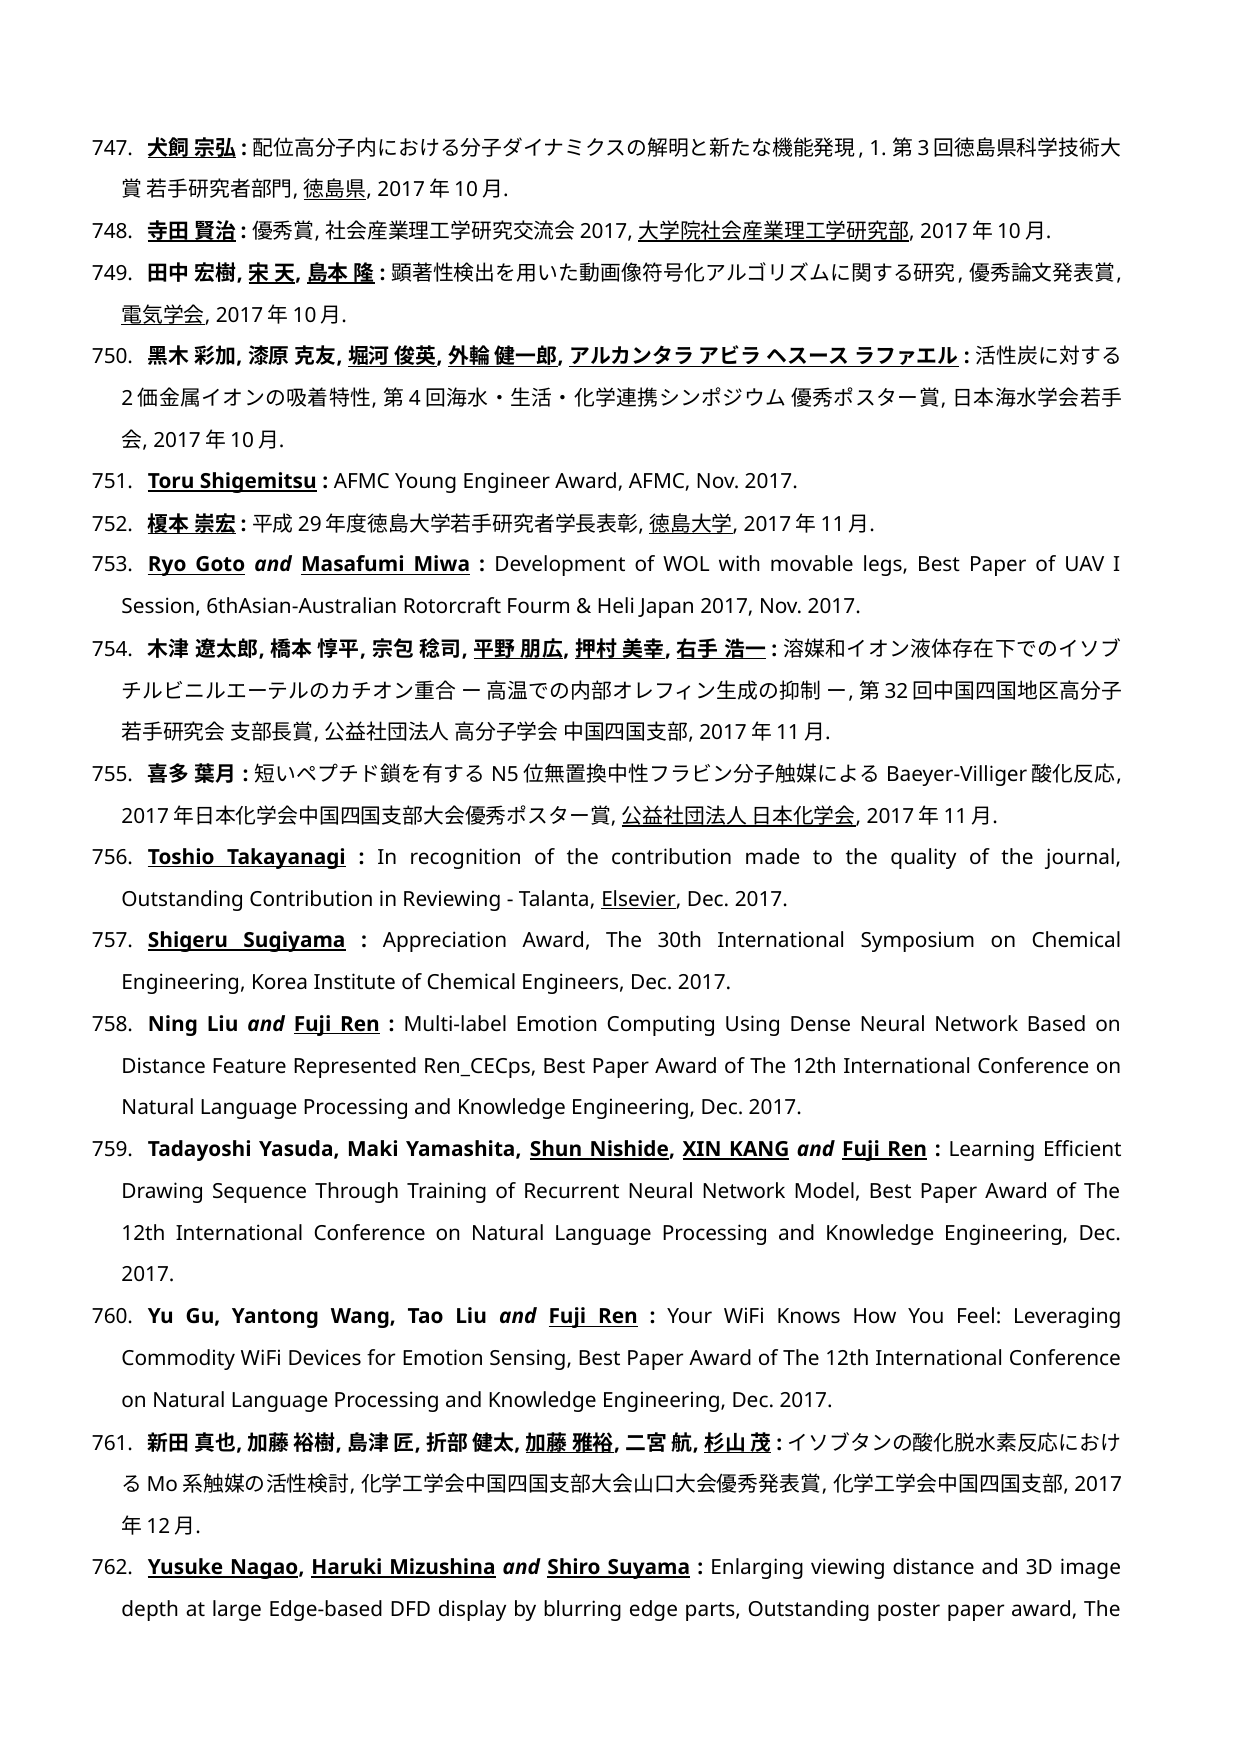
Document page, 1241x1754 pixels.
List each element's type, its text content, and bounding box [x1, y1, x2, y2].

list 新田 真也, 加藤 裕樹, 島津 匠, 折部 健太, 加藤 雅裕, 二宮 航, 杉山 茂 : イソブタンの酸化脱水素反応におけるMo系触媒の活性検討, 化学工学会中国四国支部大会山口大会優秀発表賞, 化学工学会中国四国支部, 2017年12月. [92, 1420, 1122, 1545]
list Ryo Goto and Masafumi Miwa : Development of WOL with movable legs, Best Paper of UAV I Session, 6thAsian-Australian Rotorcraft Fourm & Heli Japan 2017, Nov. 2017. [92, 543, 1122, 626]
list Shigeru Sugiyama : Appreciation Award, The 30th International Symposium on Chemical Engineering, Korea Institute of Chemical Engineers, Dec. 2017. [92, 919, 1122, 1002]
list Toru Shigemitsu : AFMC Young Engineer Award, AFMC, Nov. 2017. [92, 459, 1122, 501]
list 榎本 崇宏 : 平成29年度徳島大学若手研究者学長表彰, 徳島大学, 2017年11月. [92, 501, 1122, 543]
list 黑木 彩加, 漆原 克友, 堀河 俊英, 外輪 健一郎, アルカンタラ アビラ ヘスース ラファエル : 活性炭に対する2価金属イオンの吸着特性, 第4回海水・生活・化学連携シンポジウム 優秀ポスター賞, 日本海水学会若手会, 2017年10月. [92, 334, 1122, 459]
list Tadayoshi Yasuda, Maki Yamashita, Shun Nishide, XIN KANG and Fuji Ren : Learning Efficient Drawing Sequence Through Training of Recurrent Neural Network Model, Best Paper Award of The 12th International Conference on Natural Language Processing and Knowledge Engineering, Dec. 2017. [92, 1128, 1122, 1295]
list Yu Gu, Yantong Wang, Tao Liu and Fuji Ren : Your WiFi Knows How You Feel: Leveraging Commodity WiFi Devices for Emotion Sensing, Best Paper Award of The 12th International Conference on Natural Language Processing and Knowledge Engineering, Dec. 2017. [92, 1295, 1122, 1420]
list Toshio Takayanagi : In recognition of the contribution made to the quality of the journal, Outstanding Contribution in Reviewing - Talanta, Elsevier, Dec. 2017. [92, 835, 1122, 919]
list Ning Liu and Fuji Ren : Multi-label Emotion Computing Using Dense Neural Network Based on Distance Feature Represented Ren_CECps, Best Paper Award of The 12th International Conference on Natural Language Processing and Knowledge Engineering, Dec. 2017. [92, 1002, 1122, 1128]
list 喜多 葉月 : 短いペプチド鎖を有するN5位無置換中性フラビン分子触媒によるBaeyer-Villiger酸化反応, 2017年日本化学会中国四国支部大会優秀ポスター賞, 公益社団法人 日本化学会, 2017年11月. [92, 752, 1122, 835]
list 田中 宏樹, 宋 天, 島本 隆 : 顕著性検出を用いた動画像符号化アルゴリズムに関する研究, 優秀論文発表賞, 電気学会, 2017年10月. [92, 250, 1122, 334]
list 犬飼 宗弘 : 配位高分子内における分子ダイナミクスの解明と新たな機能発現, 1. 第3回徳島県科学技術大賞 若手研究者部門, 徳島県, 2017年10月. [92, 125, 1122, 209]
list 寺田 賢治 : 優秀賞, 社会産業理工学研究交流会2017, 大学院社会産業理工学研究部, 2017年10月. [92, 209, 1122, 250]
list 木津 遼太郎, 橋本 惇平, 宗包 稔司, 平野 朋広, 押村 美幸, 右手 浩一 : 溶媒和イオン液体存在下でのイソブチルビニルエーテルのカチオン重合 ー 高温での内部オレフィン生成の抑制 ー, 第32回中国四国地区高分子若手研究会 支部長賞, 公益社団法人 高分子学会 中国四国支部, 2017年11月. [92, 626, 1122, 752]
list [92, 1545, 1122, 1629]
